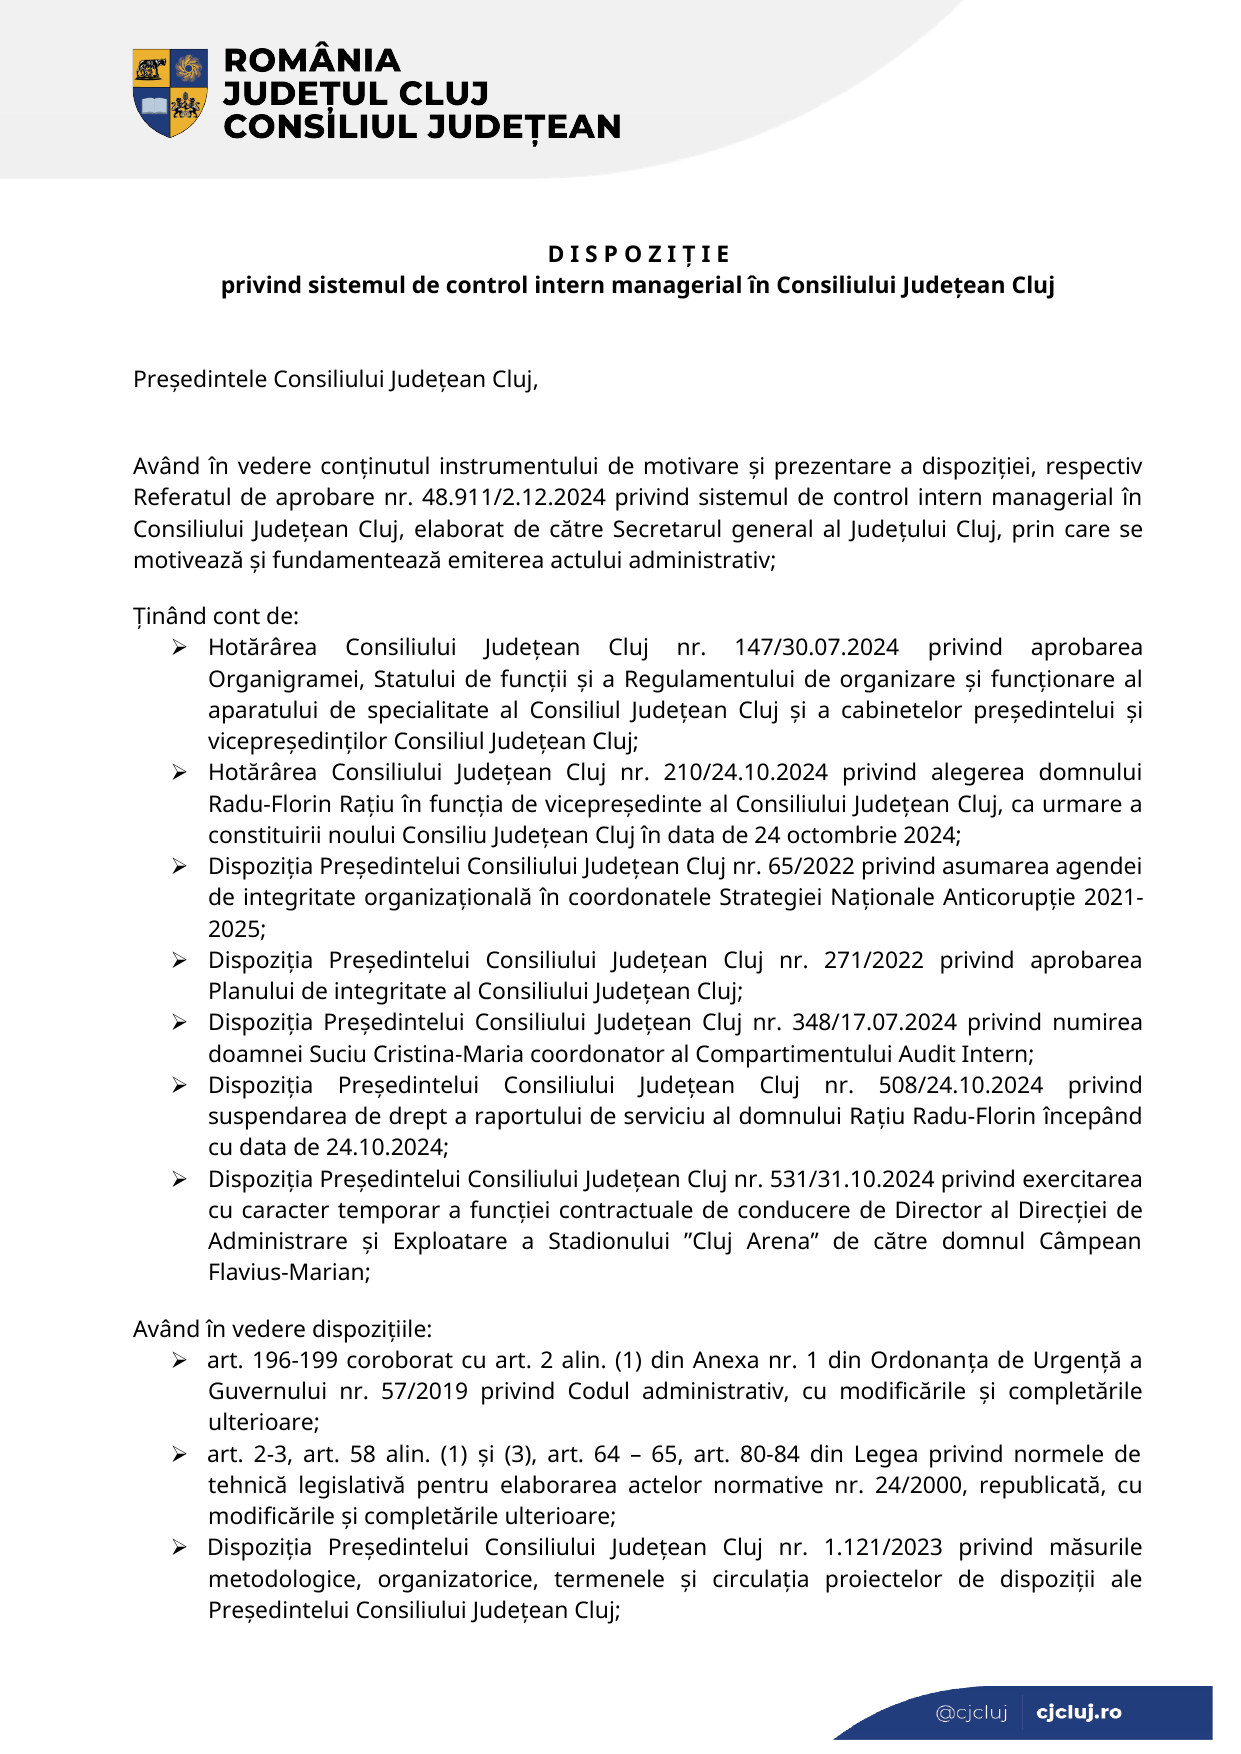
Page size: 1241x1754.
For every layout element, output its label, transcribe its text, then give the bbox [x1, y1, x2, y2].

text Având în vedere dispozițiile: [133, 1312, 1143, 1344]
list Dispoziția Președintelui Consiliului Județean Cluj nr. 271/2022 privind aprobarea Planului de integritate al Consiliului Județean Cluj; [170, 944, 1143, 1006]
text D I S P O Z I Ț I E [133, 237, 1143, 269]
text Având în vedere conținutul instrumentului de motivare și prezentare a dispoziției, respectiv Referatul de aprobare nr. 48.911/2.12.2024 privind sistemul de control intern managerial în Consiliului Judeţean Cluj, elaborat de către Secretarul general al Județului Cluj, prin care se motivează și fundamentează emiterea actului administrativ; [133, 450, 1143, 575]
list Dispoziția Președintelui Consiliului Județean Cluj nr. 65/2022 privind asumarea agendei de integritate organizațională în coordonatele Strategiei Naționale Anticorupție 2021-2025; [170, 850, 1143, 944]
picture [832, 1686, 1213, 1740]
list art. 2-3, art. 58 alin. (1) și (3), art. 64 – 65, art. 80-84 din Legea privind normele de tehnică legislativă pentru elaborarea actelor normative nr. 24/2000, republicată, cu modificările și completările ulterioare; [170, 1437, 1143, 1531]
list Dispoziția Președintelui Consiliului Județean Cluj nr. 508/24.10.2024 privind suspendarea de drept a raportului de serviciu al domnului Rațiu Radu-Florin începând cu data de 24.10.2024; [170, 1069, 1143, 1162]
picture [132, 41, 620, 147]
list Hotărârea Consiliului Județean Cluj nr. 210/24.10.2024 privind alegerea domnului Radu-Florin Rațiu în funcţia de vicepreşedinte al Consiliului Judeţean Cluj, ca urmare a constituirii noului Consiliu Județean Cluj în data de 24 octombrie 2024; [170, 756, 1143, 850]
list Dispoziția Președintelui Consiliului Județean Cluj nr. 531/31.10.2024 privind exercitarea cu caracter temporar a funcției contractuale de conducere de Director al Direcției de Administrare și Exploatare a Stadionului ”Cluj Arena” de către domnul Câmpean Flavius-Marian; [170, 1162, 1143, 1287]
list Hotărârea Consiliului Județean Cluj nr. 147/30.07.2024 privind aprobarea Organigramei, Statului de funcţii și a Regulamentului de organizare și funcționare al aparatului de specialitate al Consiliul Județean Cluj și a cabinetelor președintelui și vicepreședinților Consiliul Județean Cluj; [170, 631, 1143, 756]
list Dispoziția Președintelui Consiliului Județean Cluj nr. 348/17.07.2024 privind numirea doamnei Suciu Cristina-Maria coordonator al Compartimentului Audit Intern; [170, 1006, 1143, 1069]
text Preşedintele Consiliului Judeţean Cluj, [133, 362, 1143, 394]
list art. 196-199 coroborat cu art. 2 alin. (1) din Anexa nr. 1 din Ordonanța de Urgență a Guvernului nr. 57/2019 privind Codul administrativ, cu modificările și completările ulterioare; [170, 1344, 1143, 1437]
text privind sistemul de control intern managerial în Consiliului Judeţean Cluj [133, 269, 1143, 300]
list Dispoziția Președintelui Consiliului Județean Cluj nr. 1.121/2023 privind măsurile metodologice, organizatorice, termenele şi circulaţia proiectelor de dispoziţii ale Preşedintelui Consiliului Judeţean Cluj; [170, 1531, 1143, 1625]
text Ținând cont de: [133, 600, 1143, 631]
